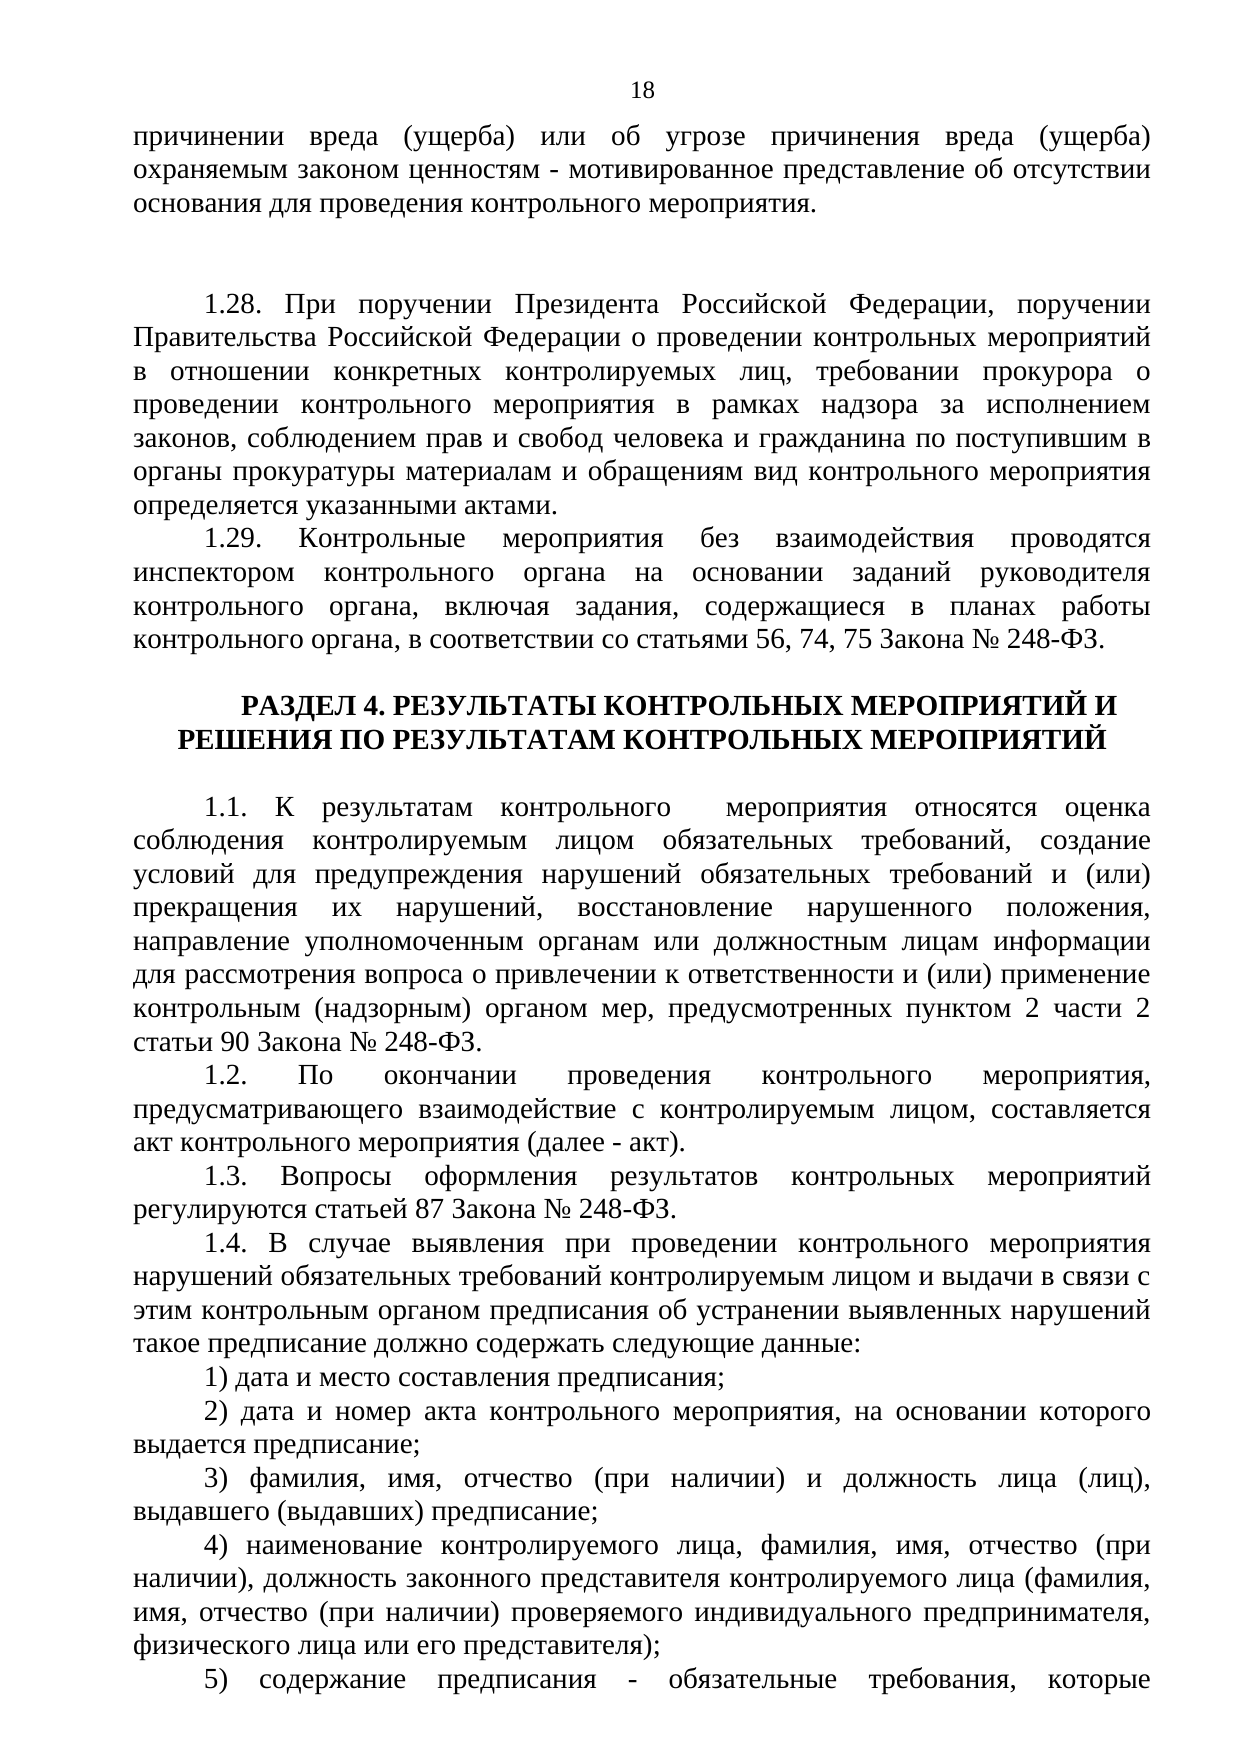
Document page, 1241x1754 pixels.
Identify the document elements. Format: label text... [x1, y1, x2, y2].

text 1.2. По окончании проведения контрольного мероприятия, предусматривающего взаимодействие с контролируемым лицом, составляется акт контрольного мероприятия (далее - акт). [133, 1057, 1152, 1158]
text 1.3. Вопросы оформления результатов контрольных мероприятий регулируются статьей 87 Закона № 248-ФЗ. [133, 1158, 1152, 1225]
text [133, 1661, 1152, 1694]
text 4) наименование контролируемого лица, фамилия, имя, отчество (при наличии), должность законного представителя контролируемого лица (фамилия, имя, отчество (при наличии) проверяемого индивидуального предпринимателя, физического лица или его представителя); [133, 1527, 1152, 1661]
text РАЗДЕЛ 4. РЕЗУЛЬТАТЫ КОНТРОЛЬНЫХ МЕРОПРИЯТИЙ И РЕШЕНИЯ ПО РЕЗУЛЬТАТАМ КОНТРОЛЬНЫХ МЕРОПРИЯТИЙ [133, 688, 1152, 755]
text 1.29. Контрольные мероприятия без взаимодействия проводятся инспектором контрольного органа на основании заданий руководителя контрольного органа, включая задания, содержащиеся в планах работы контрольного органа, в соответствии со статьями 56, 74, 75 Закона № 248-ФЗ. [133, 521, 1152, 655]
text 3) фамилия, имя, отчество (при наличии) и должность лица (лиц), выдавшего (выдавших) предписание; [133, 1460, 1152, 1527]
text 1) дата и место составления предписания; [133, 1359, 1152, 1393]
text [133, 118, 1152, 219]
text 1.1. К результатам контрольного мероприятия относятся оценка соблюдения контролируемым лицом обязательных требований, создание условий для предупреждения нарушений обязательных требований и (или) прекращения их нарушений, восстановление нарушенного положения, направление уполномоченным органам или должностным лицам информации для рассмотрения вопроса о привлечении к ответственности и (или) применение контрольным (надзорным) органом мер, предусмотренных пунктом 2 части 2 статьи 90 Закона № 248-ФЗ. [133, 789, 1152, 1057]
text 1.28. При поручении Президента Российской Федерации, поручении Правительства Российской Федерации о проведении контрольных мероприятий в отношении конкретных контролируемых лиц, требовании прокурора о проведении контрольного мероприятия в рамках надзора за исполнением законов, соблюдением прав и свобод человека и гражданина по поступившим в органы прокуратуры материалам и обращениям вид контрольного мероприятия определяется указанными актами. [133, 286, 1152, 521]
text 1.4. В случае выявления при проведении контрольного мероприятия нарушений обязательных требований контролируемым лицом и выдачи в связи с этим контрольным органом предписания об устранении выявленных нарушений такое предписание должно содержать следующие данные: [133, 1225, 1152, 1359]
text 2) дата и номер акта контрольного мероприятия, на основании которого выдается предписание; [133, 1393, 1152, 1460]
